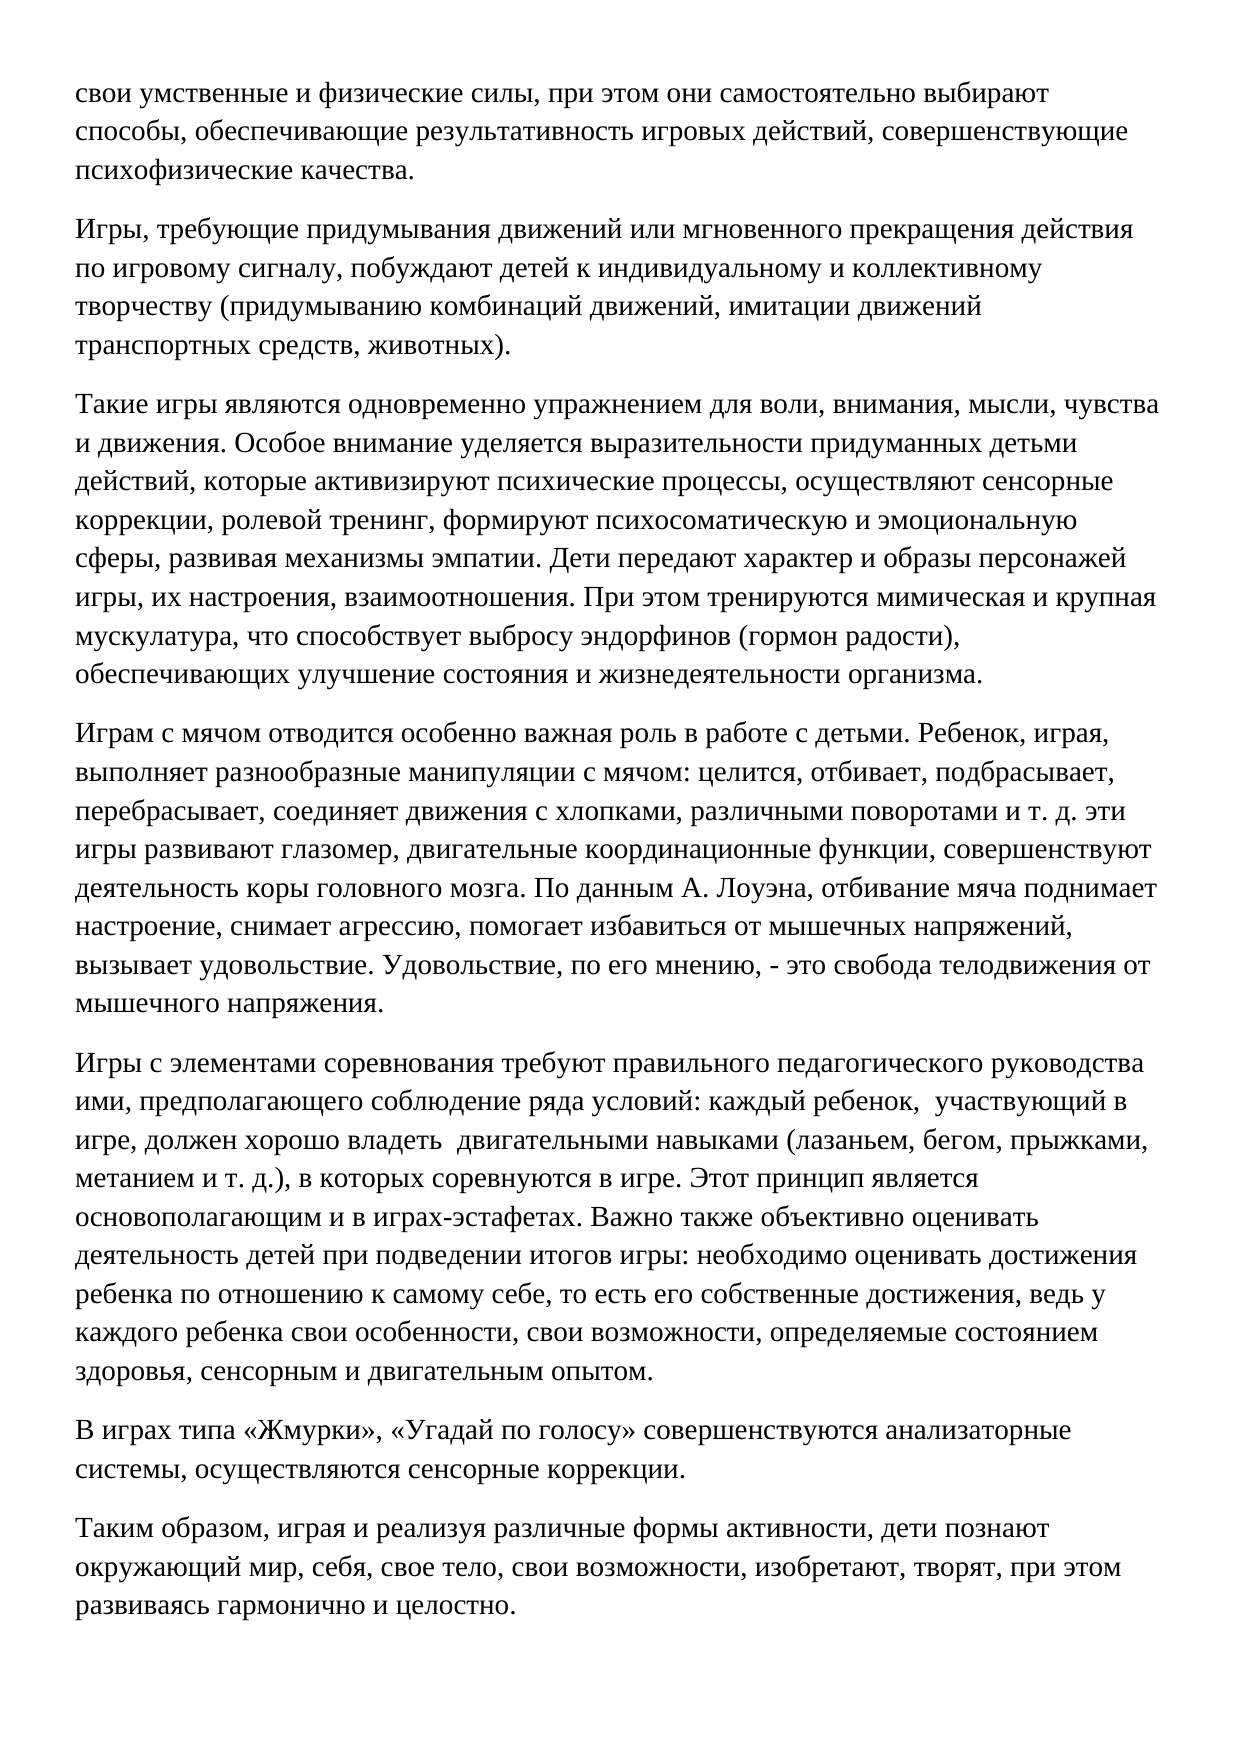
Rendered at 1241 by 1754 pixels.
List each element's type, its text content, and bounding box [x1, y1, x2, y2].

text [75, 75, 1165, 186]
text Такие игры являются одновременно упражнением для воли, внимания, мысли, чувства и движения. Особое внимание уделяется выразительности придуманных детьми действий, которые активизируют психические процессы, осуществляют сенсорные коррекции, ролевой тренинг, формируют психосоматическую и эмоциональную сферы, развивая механизмы эмпатии. Дети передают характер и образы персонажей игры, их настроения, взаимоотношения. При этом тренируются мимическая и крупная мускулатура, что способствует выбросу эндорфинов (гормон радости), обеспечивающих улучшение состояния и жизнедеятельности организма. [75, 386, 1165, 690]
text В играх типа «Жмурки», «Угадай по голосу» совершенствуются анализаторные системы, осуществляются сенсорные коррекции. [75, 1412, 1165, 1484]
text Игры, требующие придумывания движений или мгновенного прекращения действия по игровому сигналу, побуждают детей к индивидуальному и коллективному творчеству (придумыванию комбинаций движений, имитации движений транспортных средств, животных). [75, 211, 1165, 361]
text Играм с мячом отводится особенно важная роль в работе с детьми. Ребенок, играя, выполняет разнообразные манипуляции с мячом: целится, отбивает, подбрасывает, перебрасывает, соединяет движения с хлопками, различными поворотами и т. д. эти игры развивают глазомер, двигательные координационные функции, совершенствуют деятельность коры головного мозга. По данным А. Лоуэна, отбивание мяча поднимает настроение, снимает агрессию, помогает избавиться от мышечных напряжений, вызывает удовольствие. Удовольствие, по его мнению, - это свобода телодвижения от мышечного напряжения. [75, 716, 1165, 1019]
text Таким образом, играя и реализуя различные формы активности, дети познают окружающий мир, себя, свое тело, свои возможности, изобретают, творят, при этом развиваясь гармонично и целостно. [75, 1510, 1165, 1621]
text Игры с элементами соревнования требуют правильного педагогического руководства ими, предполагающего соблюдение ряда условий: каждый ребенок, участвующий в игре, должен хорошо владеть двигательными навыками (лазаньем, бегом, прыжками, метанием и т. д.), в которых соревнуются в игре. Этот принцип является основополагающим и в играх-эстафетах. Важно также объективно оценивать деятельность детей при подведении итогов игры: необходимо оценивать достижения ребенка по отношению к самому себе, то есть его собственные достижения, ведь у каждого ребенка свои особенности, свои возможности, определяемые состоянием здоровья, сенсорным и двигательным опытом. [75, 1045, 1165, 1387]
